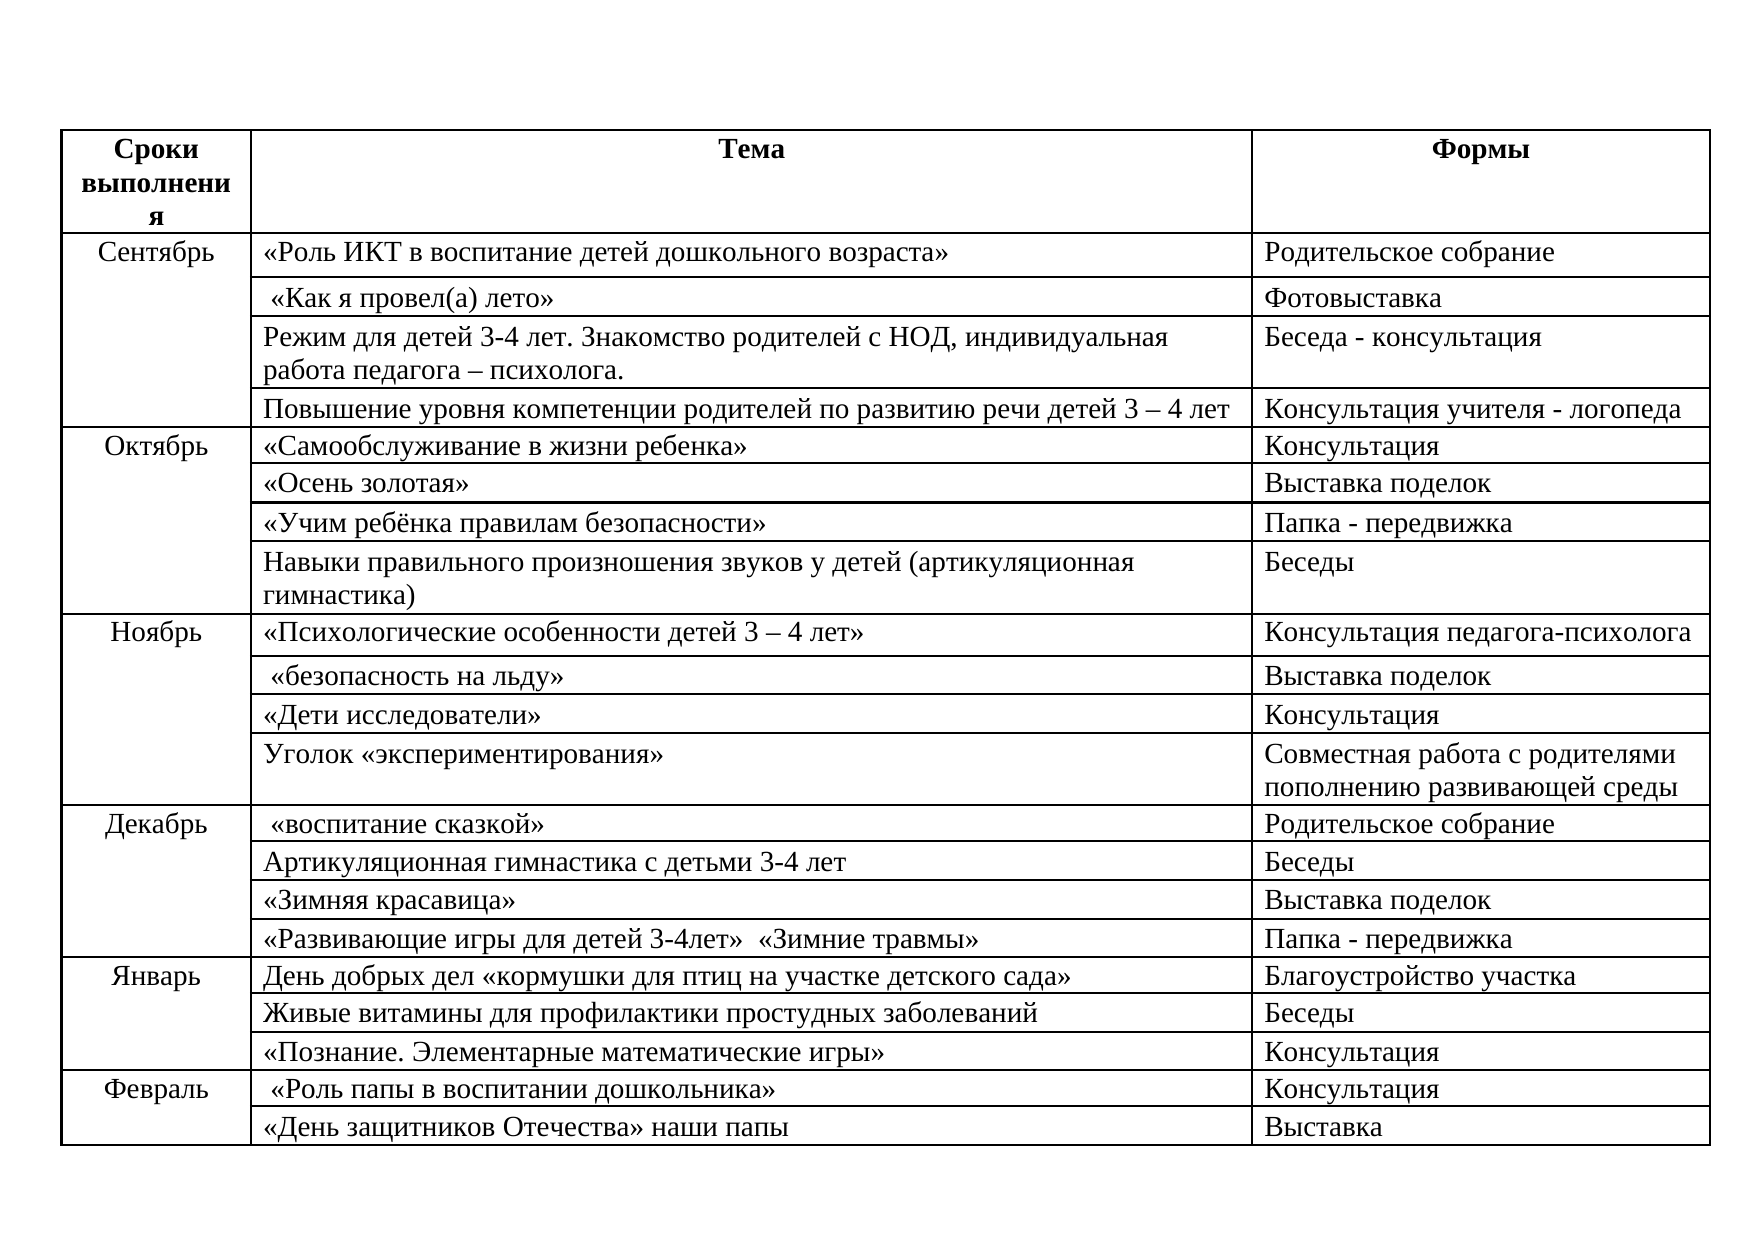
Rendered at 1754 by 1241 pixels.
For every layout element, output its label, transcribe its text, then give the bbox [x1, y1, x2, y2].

table_cell Консультация [1253, 695, 1709, 732]
table_cell Беседы [1253, 842, 1709, 879]
table_cell Выставка поделок [1253, 657, 1709, 693]
table_cell Фотовыставка [1253, 278, 1709, 315]
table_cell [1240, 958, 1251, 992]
table_cell Декабрь [63, 806, 250, 956]
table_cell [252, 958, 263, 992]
table_cell Консультация педагога-психолога [1253, 615, 1709, 654]
table_cell Папка - передвижка [1253, 920, 1709, 956]
table_cell Февраль [63, 1071, 250, 1144]
table_cell Папка - передвижка [1253, 504, 1709, 540]
table_cell Ноябрь [63, 615, 250, 804]
table_cell Беседа - консультация [1253, 317, 1709, 387]
table_cell Январь [63, 958, 250, 1069]
table_cell «Дети исследователи» [252, 695, 1251, 732]
table_cell «Учим ребёнка правилам безопасности» [252, 504, 1251, 540]
table_cell «Как я провел(а) лето» [252, 278, 1251, 315]
table_cell Консультация [1253, 1071, 1709, 1105]
table_cell Выставка [1253, 1107, 1709, 1144]
table_cell «День защитников Отечества» наши папы [252, 1107, 1251, 1144]
table_cell Октябрь [63, 428, 250, 612]
table_cell Родительское собрание [1253, 234, 1709, 276]
table_cell Повышение уровня компетенции родителей по развитию речи детей 3 – 4 лет [252, 389, 1251, 426]
table_cell «Самообслуживание в жизни ребенка» [252, 428, 1251, 462]
table_cell Родительское собрание [1253, 806, 1709, 840]
table_cell «Осень золотая» [252, 464, 1251, 501]
table_cell Беседы [1253, 542, 1709, 612]
table_cell Благоустройство участка [1253, 958, 1709, 992]
table_cell Совместная работа с родителями пополнению развивающей среды [1253, 734, 1709, 804]
table_cell Выставка поделок [1253, 464, 1709, 501]
table_cell Навыки правильного произношения звуков у детей (артикуляционная гимнастика) [252, 542, 1251, 612]
table_cell Консультация [1253, 1033, 1709, 1069]
table_cell «Роль ИКТ в воспитание детей дошкольного возраста» [252, 234, 1251, 276]
table_cell «Познание. Элементарные математические игры» [252, 1033, 1251, 1069]
table_cell Выставка поделок [1253, 881, 1709, 917]
table_cell Живые витамины для профилактики простудных заболеваний [252, 994, 1251, 1031]
table_cell Сентябрь [63, 234, 250, 426]
table_cell «Развивающие игры для детей 3-4лет» «Зимние травмы» [252, 920, 1251, 956]
table_cell Артикуляционная гимнастика с детьми 3-4 лет [252, 842, 1251, 879]
table_header Сроки выполнения [63, 131, 250, 232]
table_cell «Зимняя красавица» [252, 881, 1251, 917]
table_header Формы [1253, 131, 1709, 232]
table_cell «безопасность на льду» [252, 657, 1251, 693]
table_cell «Психологические особенности детей 3 – 4 лет» [252, 615, 1251, 654]
table_cell «Роль папы в воспитании дошкольника» [252, 1071, 1251, 1105]
table_cell Консультация учителя - логопеда [1253, 389, 1709, 426]
table_cell Консультация [1253, 428, 1709, 462]
table_header Тема [252, 131, 1251, 232]
table_cell «воспитание сказкой» [252, 806, 1251, 840]
table_cell Режим для детей 3-4 лет. Знакомство родителей с НОД, индивидуальная работа педагога – психолога. [252, 317, 1251, 387]
table_cell Беседы [1253, 994, 1709, 1031]
table_cell Уголок «экспериментирования» [252, 734, 1251, 804]
